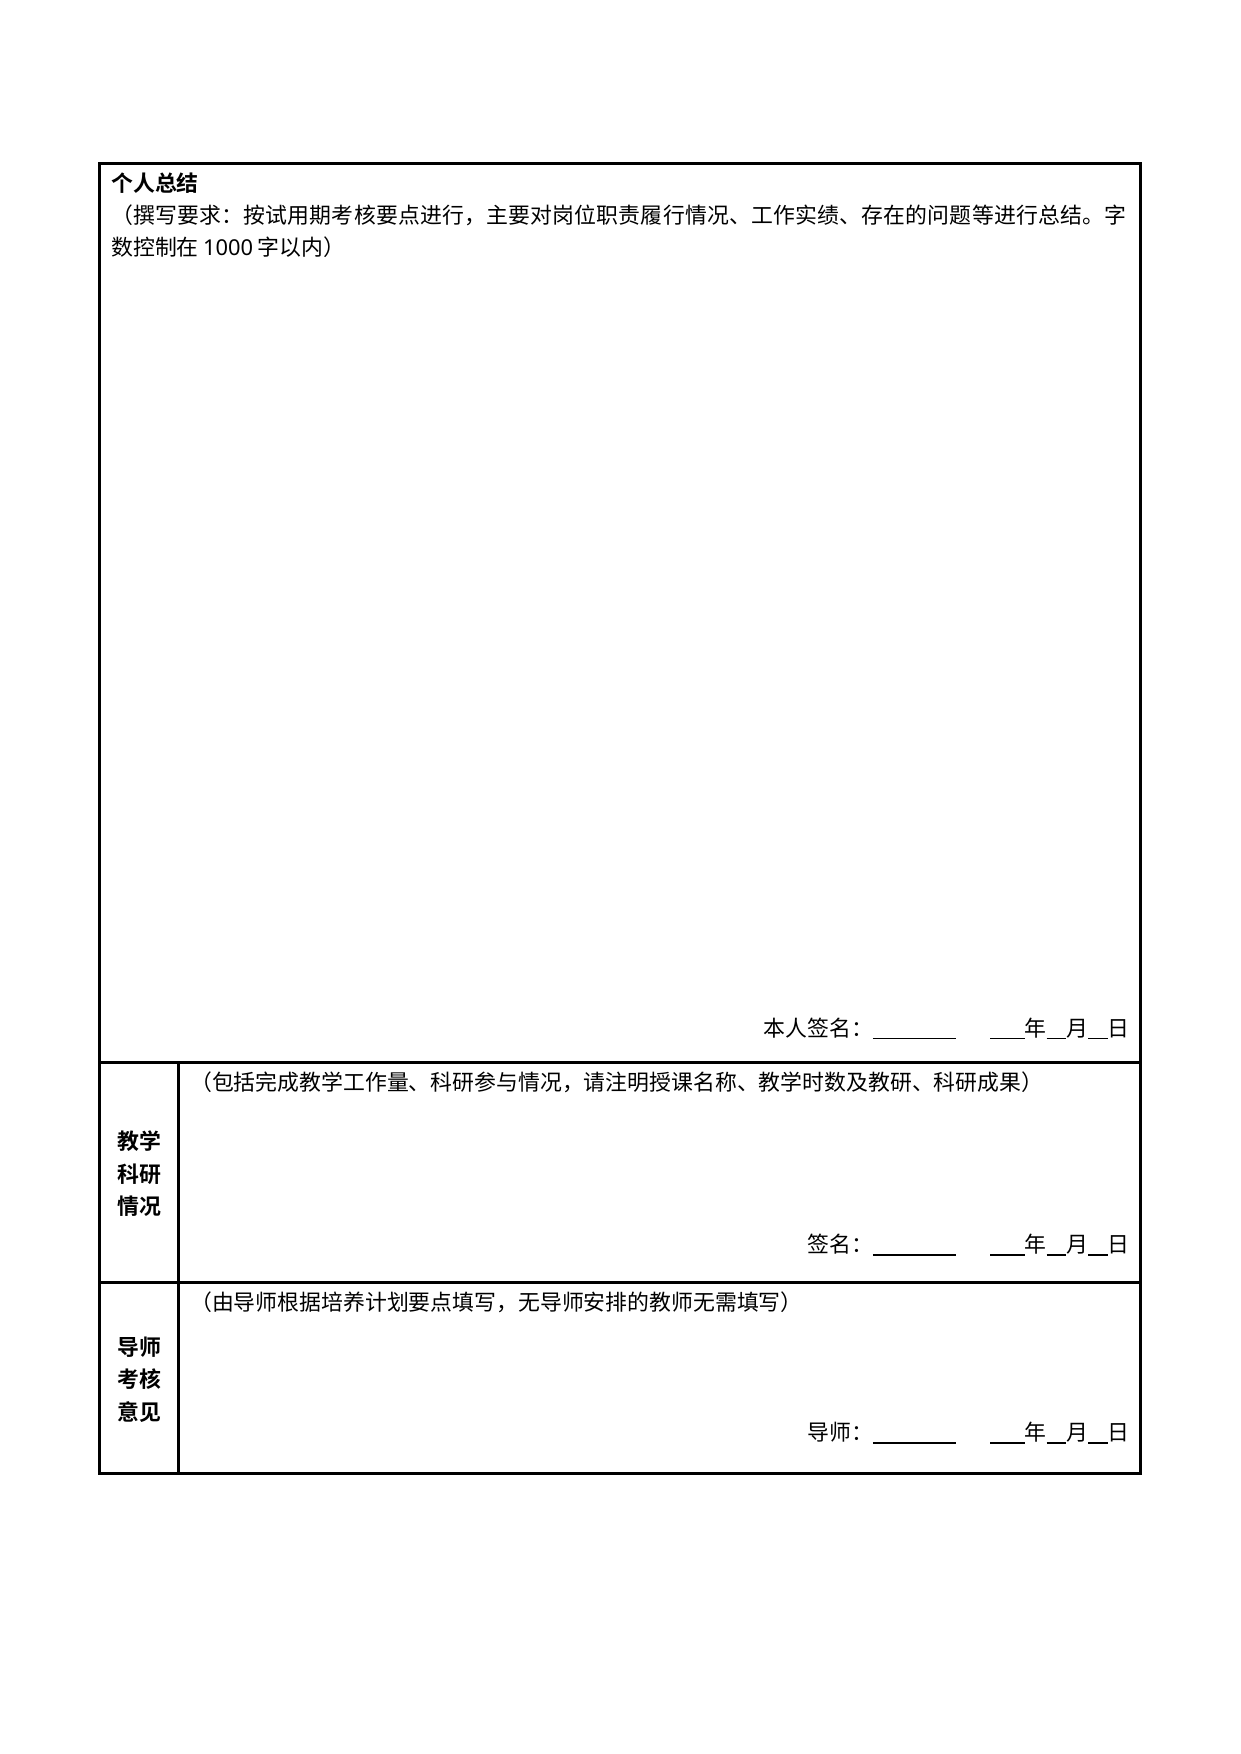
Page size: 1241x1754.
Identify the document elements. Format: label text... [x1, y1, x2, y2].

table_cell 个人总结 （撰写要求：按试用期考核要点进行，主要对岗位职责履行情况、工作实绩、存在的问题等进行总结。字数控制在1000字以内） 本人签名： 年 月 日 [101, 165, 1139, 1061]
table_cell 导师考核意见 [101, 1284, 177, 1472]
table_cell （包括完成教学工作量、科研参与情况，请注明授课名称、教学时数及教研、科研成果） 签名： 年 月 日 [180, 1064, 1139, 1281]
table_cell 教学科研情况 [101, 1064, 177, 1281]
table_cell （由导师根据培养计划要点填写，无导师安排的教师无需填写） 导师： 年 月 日 [180, 1284, 1139, 1472]
